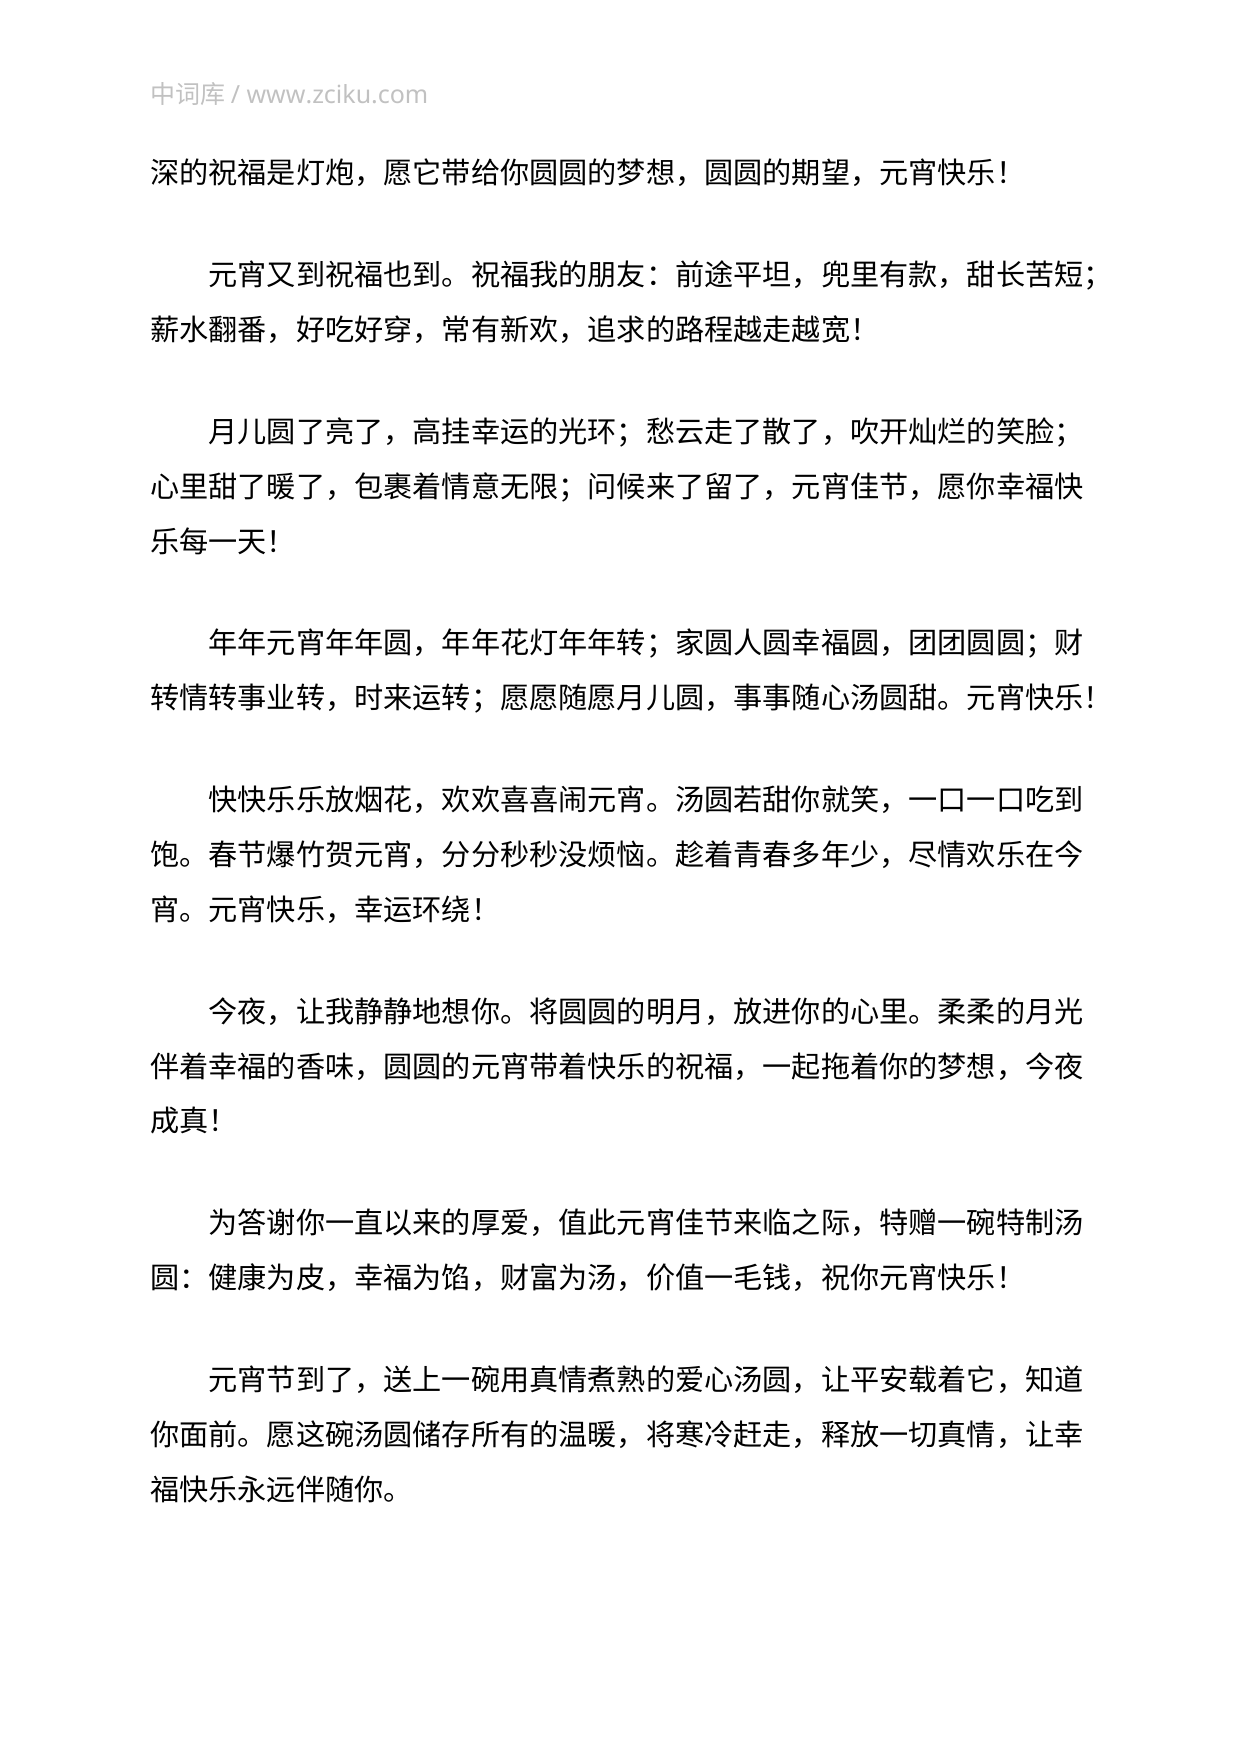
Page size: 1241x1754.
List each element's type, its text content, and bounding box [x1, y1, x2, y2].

text 今夜，让我静静地想你。将圆圆的明月，放进你的心里。柔柔的月光伴着幸福的香味，圆圆的元宵带着快乐的祝福，一起拖着你的梦想，今夜成真！ [150, 988, 1090, 1140]
text 为答谢你一直以来的厚爱，值此元宵佳节来临之际，特赠一碗特制汤圆：健康为皮，幸福为馅，财富为汤，价值一毛钱，祝你元宵快乐！ [150, 1200, 1090, 1297]
text 元宵节到了，送上一碗用真情煮熟的爱心汤圆，让平安载着它，知道你面前。愿这碗汤圆储存所有的温暖，将寒冷赶走，释放一切真情，让幸福快乐永远伴随你。 [150, 1356, 1090, 1508]
text 月儿圆了亮了，高挂幸运的光环；愁云走了散了，吹开灿烂的笑脸；心里甜了暖了，包裹着情意无限；问候来了留了，元宵佳节，愿你幸福快乐每一天！ [150, 408, 1090, 561]
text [150, 150, 1090, 192]
text 元宵又到祝福也到。祝福我的朋友：前途平坦，兜里有款，甜长苦短；薪水翻番，好吃好穿，常有新欢，追求的路程越走越宽！ [150, 252, 1090, 349]
text 年年元宵年年圆，年年花灯年年转；家圆人圆幸福圆，团团圆圆；财转情转事业转，时来运转；愿愿随愿月儿圆，事事随心汤圆甜。元宵快乐！ [150, 620, 1090, 717]
text 快快乐乐放烟花，欢欢喜喜闹元宵。汤圆若甜你就笑，一口一口吃到饱。春节爆竹贺元宵，分分秒秒没烦恼。趁着青春多年少，尽情欢乐在今宵。元宵快乐，幸运环绕！ [150, 777, 1090, 929]
